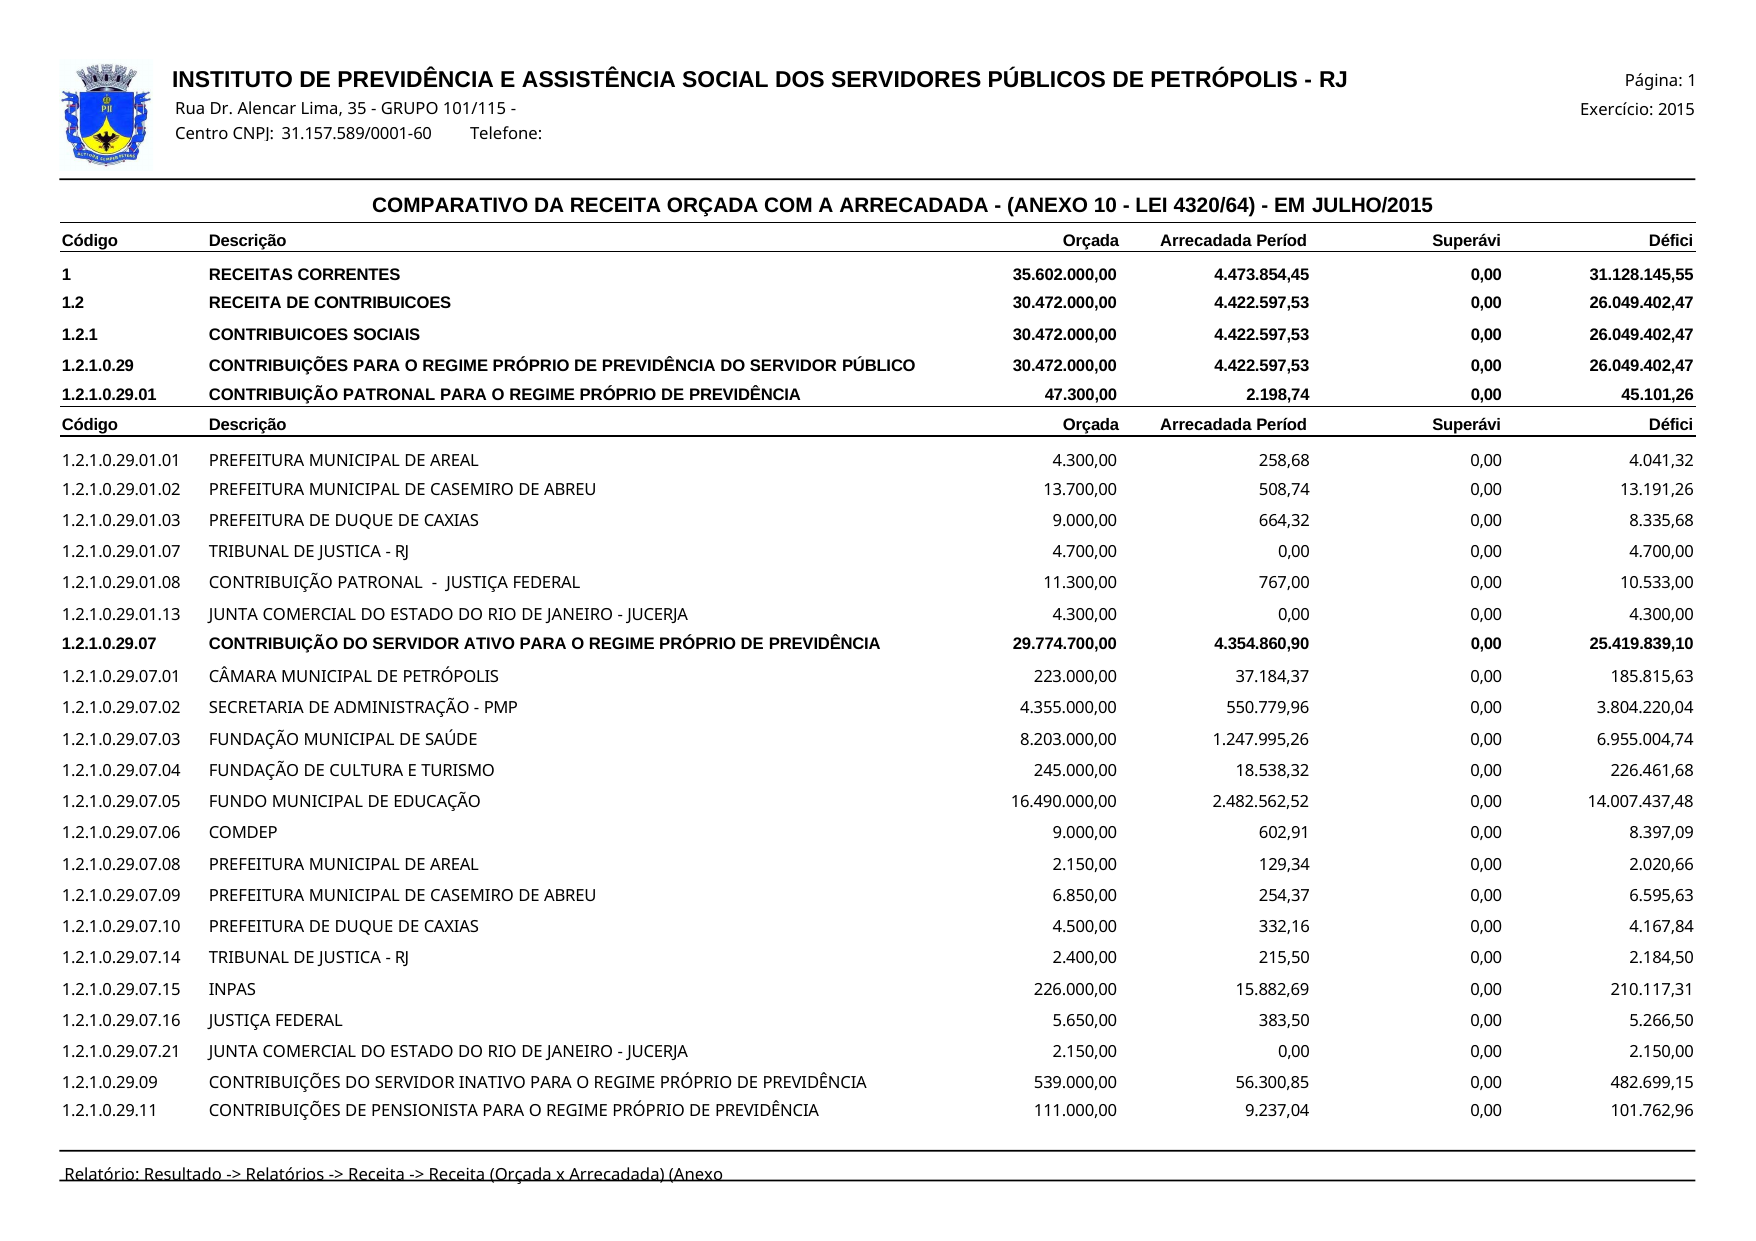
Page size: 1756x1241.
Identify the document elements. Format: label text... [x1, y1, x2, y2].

table_cell PREFEITURA MUNICIPAL DE AREAL [195, 437, 963, 472]
table_cell CONTRIBUIÇÃO PATRONAL - JUSTIÇA FEDERAL [195, 565, 963, 597]
table_cell 111.000,00 [963, 1097, 1138, 1122]
table_cell 0,00 [1370, 319, 1544, 350]
table_cell 29.774.700,00 [963, 628, 1138, 659]
table_cell Défici [1544, 407, 1696, 435]
table_cell 101.762,96 [1544, 1097, 1696, 1122]
table_cell 383,50 [1139, 1003, 1370, 1034]
table_cell 8.397,09 [1544, 815, 1696, 847]
table_cell 2.150,00 [1544, 1034, 1696, 1065]
table_cell 1.2.1.0.29.07.09 [60, 878, 195, 909]
table_cell 0,00 [1139, 597, 1370, 628]
table_cell PREFEITURA MUNICIPAL DE CASEMIRO DE ABREU [195, 878, 963, 909]
table_cell 4.300,00 [963, 597, 1138, 628]
table_cell 0,00 [1370, 472, 1544, 503]
table_cell 254,37 [1139, 878, 1370, 909]
table_cell 37.184,37 [1139, 659, 1370, 690]
table_cell 2.400,00 [963, 940, 1138, 972]
table_cell FUNDAÇÃO MUNICIPAL DE SAÚDE [195, 722, 963, 753]
table_cell PREFEITURA DE DUQUE DE CAXIAS [195, 503, 963, 534]
table_cell 30.472.000,00 [963, 319, 1138, 350]
table_cell 223.000,00 [963, 659, 1138, 690]
table_cell CONTRIBUIÇÕES DE PENSIONISTA PARA O REGIME PRÓPRIO DE PREVIDÊNCIA [195, 1097, 963, 1122]
table_cell 539.000,00 [963, 1065, 1138, 1097]
table_cell 10.533,00 [1544, 565, 1696, 597]
table_cell INPAS [195, 972, 963, 1003]
table_cell CONTRIBUIÇÕES PARA O REGIME PRÓPRIO DE PREVIDÊNCIA DO SERVIDOR PÚBLICO [195, 350, 963, 381]
table_cell 332,16 [1139, 909, 1370, 940]
table_cell 0,00 [1370, 565, 1544, 597]
table_cell 4.422.597,53 [1139, 350, 1370, 381]
table_cell RECEITAS CORRENTES [195, 252, 963, 287]
table_cell 4.422.597,53 [1139, 319, 1370, 350]
table_header Orçada [963, 223, 1138, 251]
table_cell 226.000,00 [963, 972, 1138, 1003]
table_cell 1.2.1.0.29.07.08 [60, 847, 195, 878]
table_cell 0,00 [1370, 1003, 1544, 1034]
table_cell 3.804.220,04 [1544, 690, 1696, 722]
table_cell 2.184,50 [1544, 940, 1696, 972]
table_cell 2.020,66 [1544, 847, 1696, 878]
table_cell 0,00 [1370, 909, 1544, 940]
table_cell TRIBUNAL DE JUSTICA - RJ [195, 940, 963, 972]
table_cell 8.203.000,00 [963, 722, 1138, 753]
table_cell 35.602.000,00 [963, 252, 1138, 287]
text COMPARATIVO DA RECEITA ORÇADA COM A ARRECADADA - (ANEXO 10 - LEI 4320/64) - EM JULHO/2015 [372, 193, 1696, 217]
table_cell 9.000,00 [963, 815, 1138, 847]
table_cell 0,00 [1370, 381, 1544, 406]
table_cell 1.2.1.0.29.07.21 [60, 1034, 195, 1065]
table_cell PREFEITURA MUNICIPAL DE AREAL [195, 847, 963, 878]
table_cell 0,00 [1370, 252, 1544, 287]
table_cell 1.2.1.0.29.09 [60, 1065, 195, 1097]
table_cell 1.2.1.0.29.01.07 [60, 534, 195, 565]
table_cell 0,00 [1370, 972, 1544, 1003]
table_cell 9.237,04 [1139, 1097, 1370, 1122]
table_cell 0,00 [1370, 628, 1544, 659]
table_cell 1.2.1.0.29.07.16 [60, 1003, 195, 1034]
table_cell 1.2.1.0.29.07 [60, 628, 195, 659]
table_header Descrição [195, 223, 963, 251]
table_cell 1.2.1.0.29.01.03 [60, 503, 195, 534]
table_cell PREFEITURA DE DUQUE DE CAXIAS [195, 909, 963, 940]
table_cell 664,32 [1139, 503, 1370, 534]
table_cell 0,00 [1370, 288, 1544, 319]
table_cell 4.422.597,53 [1139, 288, 1370, 319]
table_cell JUNTA COMERCIAL DO ESTADO DO RIO DE JANEIRO - JUCERJA [195, 1034, 963, 1065]
table_cell 1.2.1.0.29.07.06 [60, 815, 195, 847]
table_cell CONTRIBUIÇÕES DO SERVIDOR INATIVO PARA O REGIME PRÓPRIO DE PREVIDÊNCIA [195, 1065, 963, 1097]
table_cell 6.955.004,74 [1544, 722, 1696, 753]
table_cell 11.300,00 [963, 565, 1138, 597]
table_cell 1.2.1.0.29.01.13 [60, 597, 195, 628]
table_cell 56.300,85 [1139, 1065, 1370, 1097]
table_cell 0,00 [1370, 753, 1544, 784]
table_cell 26.049.402,47 [1544, 350, 1696, 381]
table_cell 210.117,31 [1544, 972, 1696, 1003]
table_cell 1.2.1.0.29.07.15 [60, 972, 195, 1003]
table_cell 4.167,84 [1544, 909, 1696, 940]
table_cell 6.850,00 [963, 878, 1138, 909]
table_cell Arrecadada Períod [1139, 407, 1370, 435]
table_cell COMDEP [195, 815, 963, 847]
table_cell 0,00 [1370, 690, 1544, 722]
table_cell 0,00 [1370, 503, 1544, 534]
table_header Arrecadada Períod [1139, 223, 1370, 251]
table_cell 45.101,26 [1544, 381, 1696, 406]
table_cell CÂMARA MUNICIPAL DE PETRÓPOLIS [195, 659, 963, 690]
table_cell FUNDAÇÃO DE CULTURA E TURISMO [195, 753, 963, 784]
table_cell 30.472.000,00 [963, 288, 1138, 319]
table_cell 508,74 [1139, 472, 1370, 503]
table_cell 1.2.1.0.29.07.01 [60, 659, 195, 690]
table_cell 16.490.000,00 [963, 784, 1138, 815]
table_cell 8.335,68 [1544, 503, 1696, 534]
table_cell 215,50 [1139, 940, 1370, 972]
table_cell 1.2.1.0.29.07.14 [60, 940, 195, 972]
table_cell 1.2.1.0.29.01.02 [60, 472, 195, 503]
table_cell 30.472.000,00 [963, 350, 1138, 381]
table_cell 550.779,96 [1139, 690, 1370, 722]
table_cell 1.2 [60, 288, 195, 319]
table_cell 185.815,63 [1544, 659, 1696, 690]
table_header Código [60, 223, 195, 251]
table_cell Orçada [963, 407, 1138, 435]
table_cell Superávi [1370, 407, 1544, 435]
table_cell 245.000,00 [963, 753, 1138, 784]
table_cell 129,34 [1139, 847, 1370, 878]
table_cell 25.419.839,10 [1544, 628, 1696, 659]
table_cell 2.482.562,52 [1139, 784, 1370, 815]
table_cell 5.266,50 [1544, 1003, 1696, 1034]
table_cell 0,00 [1370, 350, 1544, 381]
table_cell 4.354.860,90 [1139, 628, 1370, 659]
table_cell FUNDO MUNICIPAL DE EDUCAÇÃO [195, 784, 963, 815]
table_cell 2.150,00 [963, 847, 1138, 878]
table_cell 1.2.1.0.29.01.08 [60, 565, 195, 597]
table_cell 13.700,00 [963, 472, 1138, 503]
picture [59, 59, 154, 171]
table_cell 0,00 [1370, 784, 1544, 815]
table_cell 0,00 [1370, 815, 1544, 847]
table_cell 1.2.1.0.29 [60, 350, 195, 381]
table_cell 0,00 [1139, 1034, 1370, 1065]
table_cell 31.128.145,55 [1544, 252, 1696, 287]
table_cell 0,00 [1370, 659, 1544, 690]
table_cell 1.2.1.0.29.07.04 [60, 753, 195, 784]
table_cell 0,00 [1370, 847, 1544, 878]
table_cell 0,00 [1370, 1065, 1544, 1097]
table_cell 9.000,00 [963, 503, 1138, 534]
table_cell 0,00 [1370, 940, 1544, 972]
table_cell JUNTA COMERCIAL DO ESTADO DO RIO DE JANEIRO - JUCERJA [195, 597, 963, 628]
table_cell 1.2.1.0.29.07.05 [60, 784, 195, 815]
table_cell 0,00 [1370, 534, 1544, 565]
table_cell 1.2.1.0.29.11 [60, 1097, 195, 1122]
table_cell 5.650,00 [963, 1003, 1138, 1034]
table_cell 1.2.1.0.29.01 [60, 381, 195, 406]
table_cell 4.473.854,45 [1139, 252, 1370, 287]
table_cell 0,00 [1370, 597, 1544, 628]
table_cell CONTRIBUIÇÃO PATRONAL PARA O REGIME PRÓPRIO DE PREVIDÊNCIA [195, 381, 963, 406]
table_header Superávi [1370, 223, 1544, 251]
table_cell 0,00 [1370, 878, 1544, 909]
table_cell 15.882,69 [1139, 972, 1370, 1003]
table_cell 18.538,32 [1139, 753, 1370, 784]
table_cell 1 [60, 252, 195, 287]
table_cell 26.049.402,47 [1544, 319, 1696, 350]
table_cell RECEITA DE CONTRIBUICOES [195, 288, 963, 319]
table_cell 1.2.1 [60, 319, 195, 350]
table_cell 2.150,00 [963, 1034, 1138, 1065]
table_cell 0,00 [1139, 534, 1370, 565]
table_cell Código [60, 407, 195, 435]
table_cell Descrição [195, 407, 963, 435]
table_cell PREFEITURA MUNICIPAL DE CASEMIRO DE ABREU [195, 472, 963, 503]
table_cell 482.699,15 [1544, 1065, 1696, 1097]
table_cell 2.198,74 [1139, 381, 1370, 406]
table_cell CONTRIBUIÇÃO DO SERVIDOR ATIVO PARA O REGIME PRÓPRIO DE PREVIDÊNCIA [195, 628, 963, 659]
table_cell CONTRIBUICOES SOCIAIS [195, 319, 963, 350]
table_cell 4.500,00 [963, 909, 1138, 940]
table_cell 258,68 [1139, 437, 1370, 472]
table_cell 26.049.402,47 [1544, 288, 1696, 319]
table_cell 1.247.995,26 [1139, 722, 1370, 753]
table_cell 6.595,63 [1544, 878, 1696, 909]
table_cell SECRETARIA DE ADMINISTRAÇÃO - PMP [195, 690, 963, 722]
table_cell 47.300,00 [963, 381, 1138, 406]
table_cell 14.007.437,48 [1544, 784, 1696, 815]
table_cell 0,00 [1370, 1034, 1544, 1065]
table_cell JUSTIÇA FEDERAL [195, 1003, 963, 1034]
table_cell 4.300,00 [963, 437, 1138, 472]
table_cell 4.300,00 [1544, 597, 1696, 628]
table_cell 0,00 [1370, 722, 1544, 753]
table_cell 0,00 [1370, 1097, 1544, 1122]
table_cell 226.461,68 [1544, 753, 1696, 784]
table_cell 1.2.1.0.29.07.10 [60, 909, 195, 940]
table_cell 13.191,26 [1544, 472, 1696, 503]
table_cell 1.2.1.0.29.01.01 [60, 437, 195, 472]
table_cell 602,91 [1139, 815, 1370, 847]
table_cell 4.700,00 [963, 534, 1138, 565]
table_cell 4.041,32 [1544, 437, 1696, 472]
table_header Défici [1544, 223, 1696, 251]
table_cell 1.2.1.0.29.07.02 [60, 690, 195, 722]
table_cell 4.355.000,00 [963, 690, 1138, 722]
table_cell 0,00 [1370, 437, 1544, 472]
table_cell 767,00 [1139, 565, 1370, 597]
table_cell TRIBUNAL DE JUSTICA - RJ [195, 534, 963, 565]
table_cell 1.2.1.0.29.07.03 [60, 722, 195, 753]
table_cell 4.700,00 [1544, 534, 1696, 565]
